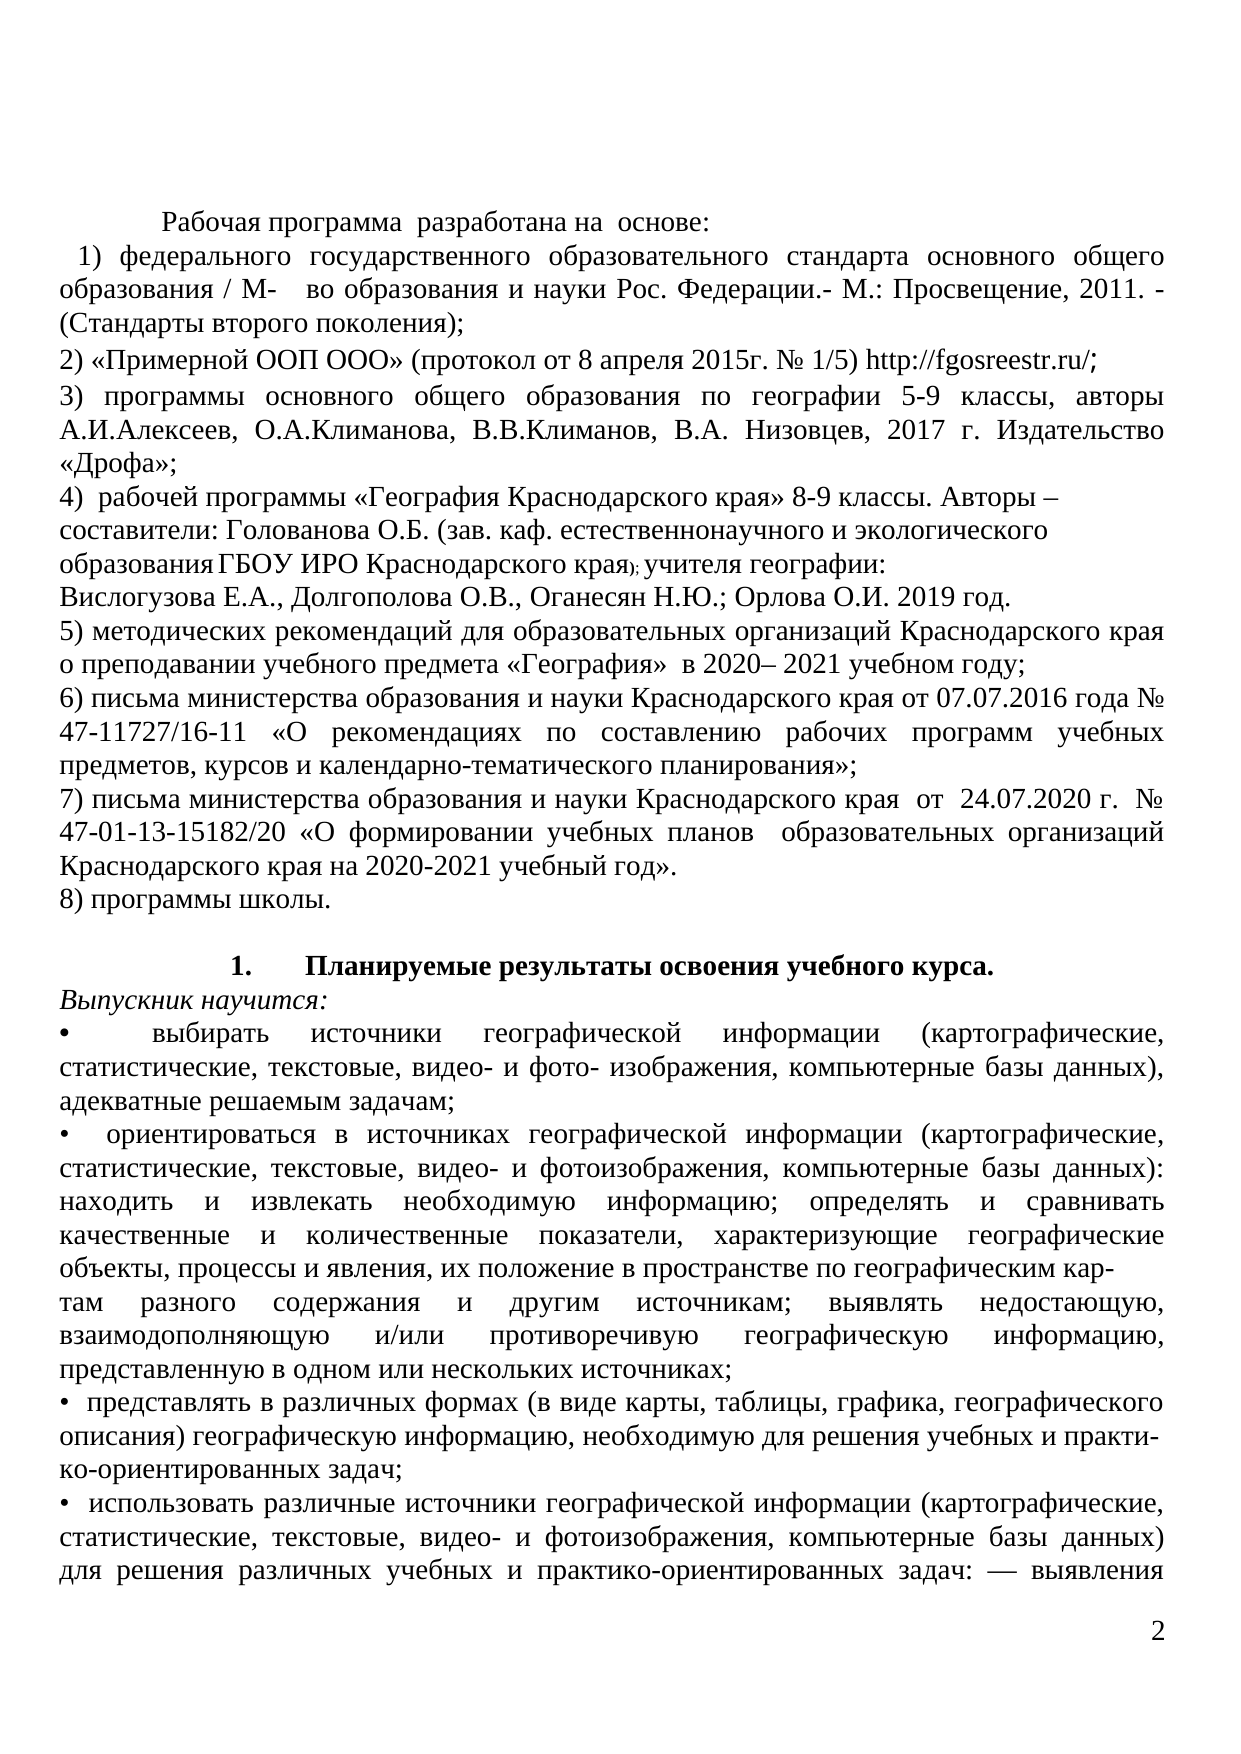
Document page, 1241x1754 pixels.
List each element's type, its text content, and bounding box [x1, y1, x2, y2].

text 7) письма министерства образования и науки Краснодарского края от 24.07.2020 г. № 47-01-13-15182/20 «О формировании учебных планов образовательных организаций Краснодарского края на 2020-2021 учебный год». [59, 781, 1165, 881]
text Выпускник научится: [59, 982, 1165, 1016]
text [59, 1485, 1165, 1586]
text 1) федерального государственного образовательного стандарта основного общего образования / М- во образования и науки Рос. Федерации.- М.: Просвещение, 2011. - (Стандарты второго поколения); [59, 238, 1165, 338]
text ко-ориентированных задач; [59, 1452, 1165, 1485]
text 8) программы школы. [59, 881, 1165, 915]
text Рабочая программа разработана на основе: [59, 204, 1165, 238]
text там разного содержания и другим источникам; выявлять недостающую, взаимодополняющую и/или противоречивую географическую информацию, представленную в одном или нескольких источниках; [59, 1284, 1165, 1384]
text 4) рабочей программы «География Краснодарского края» 8-9 классы. Авторы – составители: Голованова О.Б. (зав. каф. естественнонаучного и экологического образования ГБОУ ИРО Краснодарского края); учителя географии: [59, 479, 1180, 579]
list Планируемые результаты освоения учебного курса. [59, 948, 1165, 982]
text 6) письма министерства образования и науки Краснодарского края от 07.07.2016 года № 47-11727/16-11 «О рекомендациях по составлению рабочих программ учебных предметов, курсов и календарно-тематического планирования»; [59, 680, 1165, 781]
text • ориентироваться в источниках географической информации (картографические, статистические, текстовые, видео- и фотоизображения, компьютерные базы данных): находить и извлекать необходимую информацию; определять и сравнивать качественные и количественные показатели, характеризующие географические объекты, процессы и явления, их положение в пространстве по географическим кар- [59, 1116, 1165, 1284]
text 3) программы основного общего образования по географии 5-9 классы, авторы А.И.Алексеев, О.А.Климанова, В.В.Климанов, В.А. Низовцев, 2017 г. Издательство «Дрофа»; [59, 378, 1165, 479]
text • представлять в различных формах (в виде карты, таблицы, графика, географического описания) географическую информацию, необходимую для решения учебных и практи- [59, 1384, 1165, 1452]
text Вислогузова Е.А., Долгополова О.В., Оганесян Н.Ю.; Орлова О.И. 2019 год. [59, 579, 1180, 613]
text 5) методических рекомендаций для образовательных организаций Краснодарского края о преподавании учебного предмета «География» в 2020– 2021 учебном году; [59, 613, 1165, 680]
text • выбирать источники географической информации (картографические, статистические, текстовые, видео- и фото- изображения, компьютерные базы данных), адекватные решаемым задачам; [59, 1016, 1165, 1116]
text 2) «Примерной ООП ООО» (протокол от 8 апреля 2015г. № 1/5) http://fgosreestr.ru/; [59, 338, 1165, 378]
